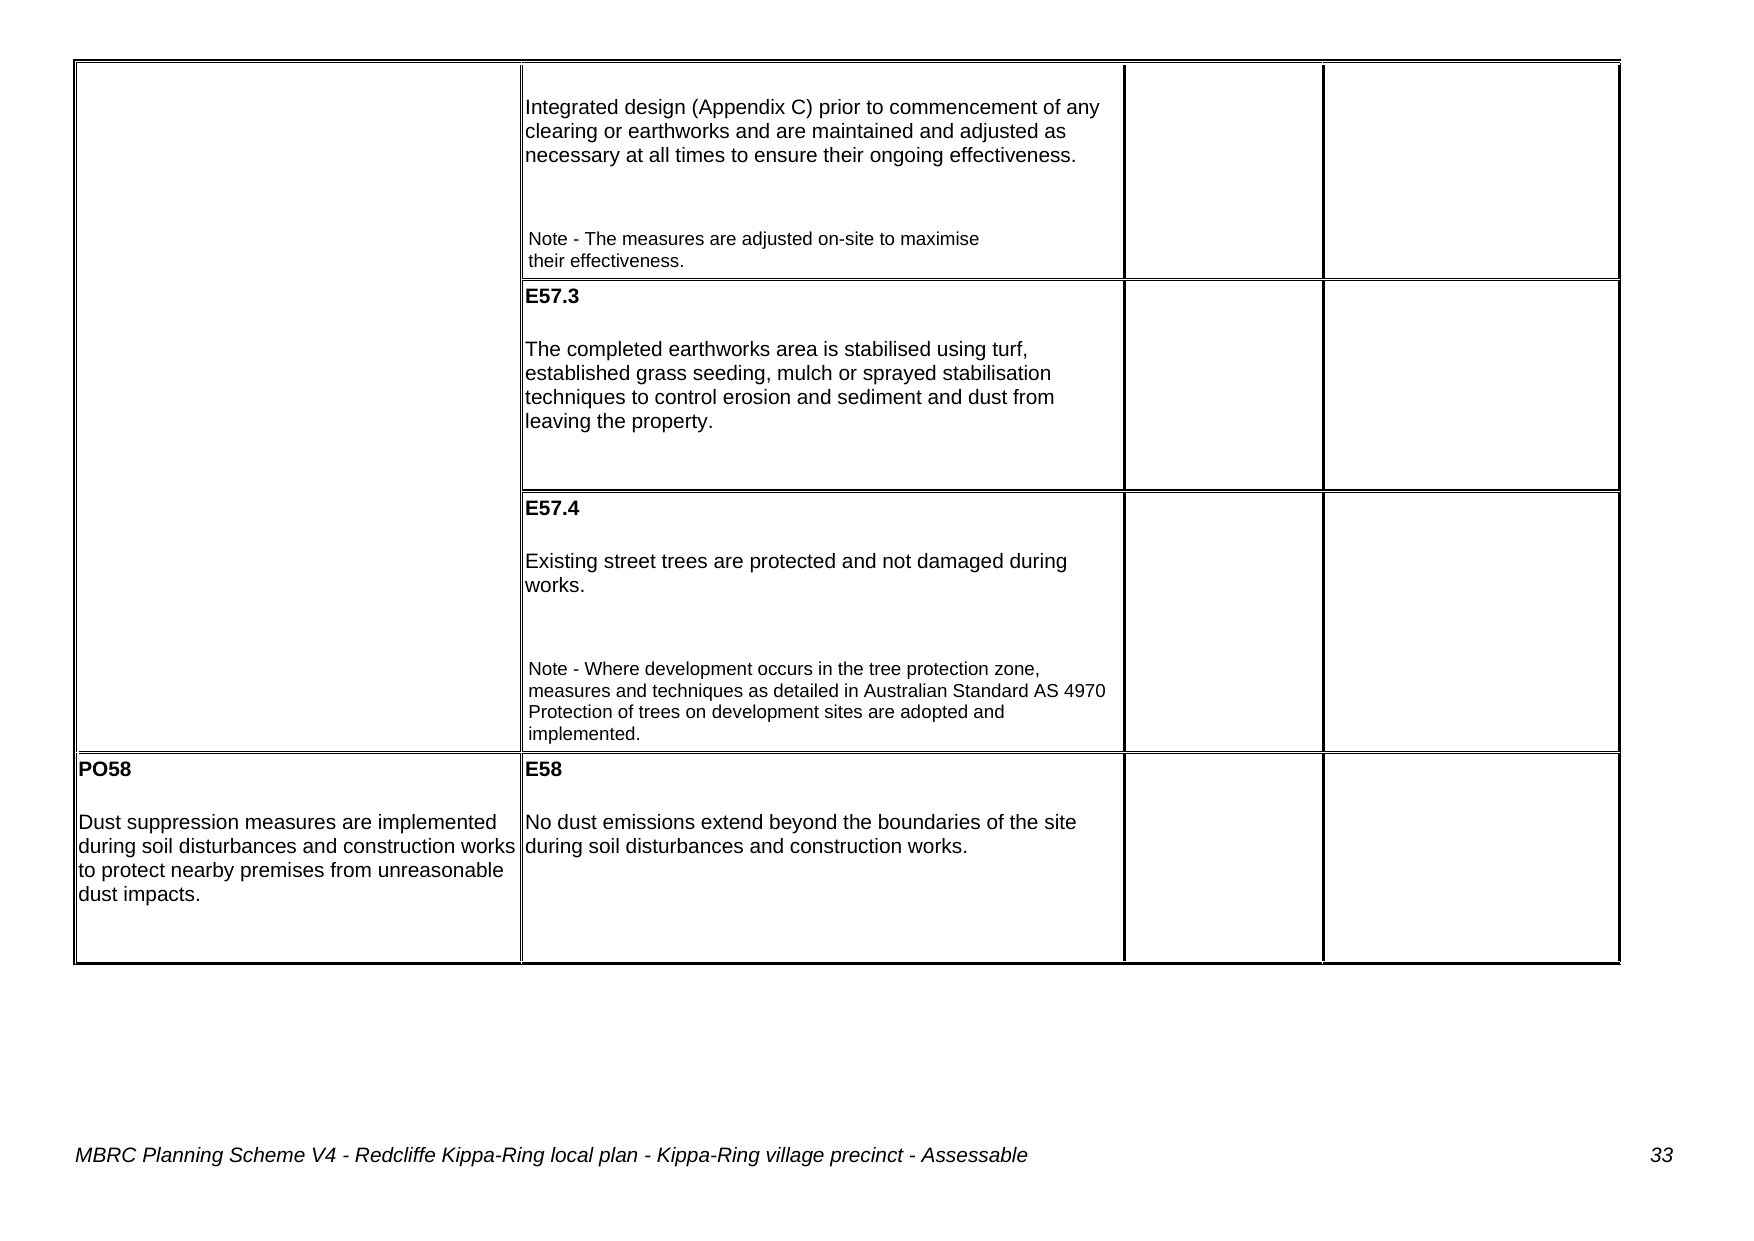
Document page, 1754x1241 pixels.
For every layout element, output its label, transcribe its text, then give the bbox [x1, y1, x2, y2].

table_cell [1124, 61, 1323, 277]
table_cell [1126, 281, 1322, 489]
table_cell [1126, 493, 1322, 751]
table_cell PO58 Dust suppression measures are implemented during soil disturbances and construction works to protect nearby premises from unreasonable dust impacts. [75, 751, 522, 962]
table_cell [1325, 493, 1618, 751]
table_cell E57.4 Existing street trees are protected and not damaged during works. [523, 493, 1123, 751]
table_cell E58 No dust emissions extend beyond the boundaries of the site during soil disturbances and construction works. [522, 754, 1124, 962]
table_cell E57.3 The completed earthworks area is stabilised using turf, established grass seeding, mulch or sprayed stabilisation techniques to control erosion and sediment and dust from leaving the property. [523, 281, 1123, 489]
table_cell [522, 63, 1124, 277]
table_cell [1325, 281, 1618, 489]
table_cell [1124, 754, 1323, 962]
table_cell [1323, 754, 1619, 962]
table_cell [1323, 63, 1619, 277]
